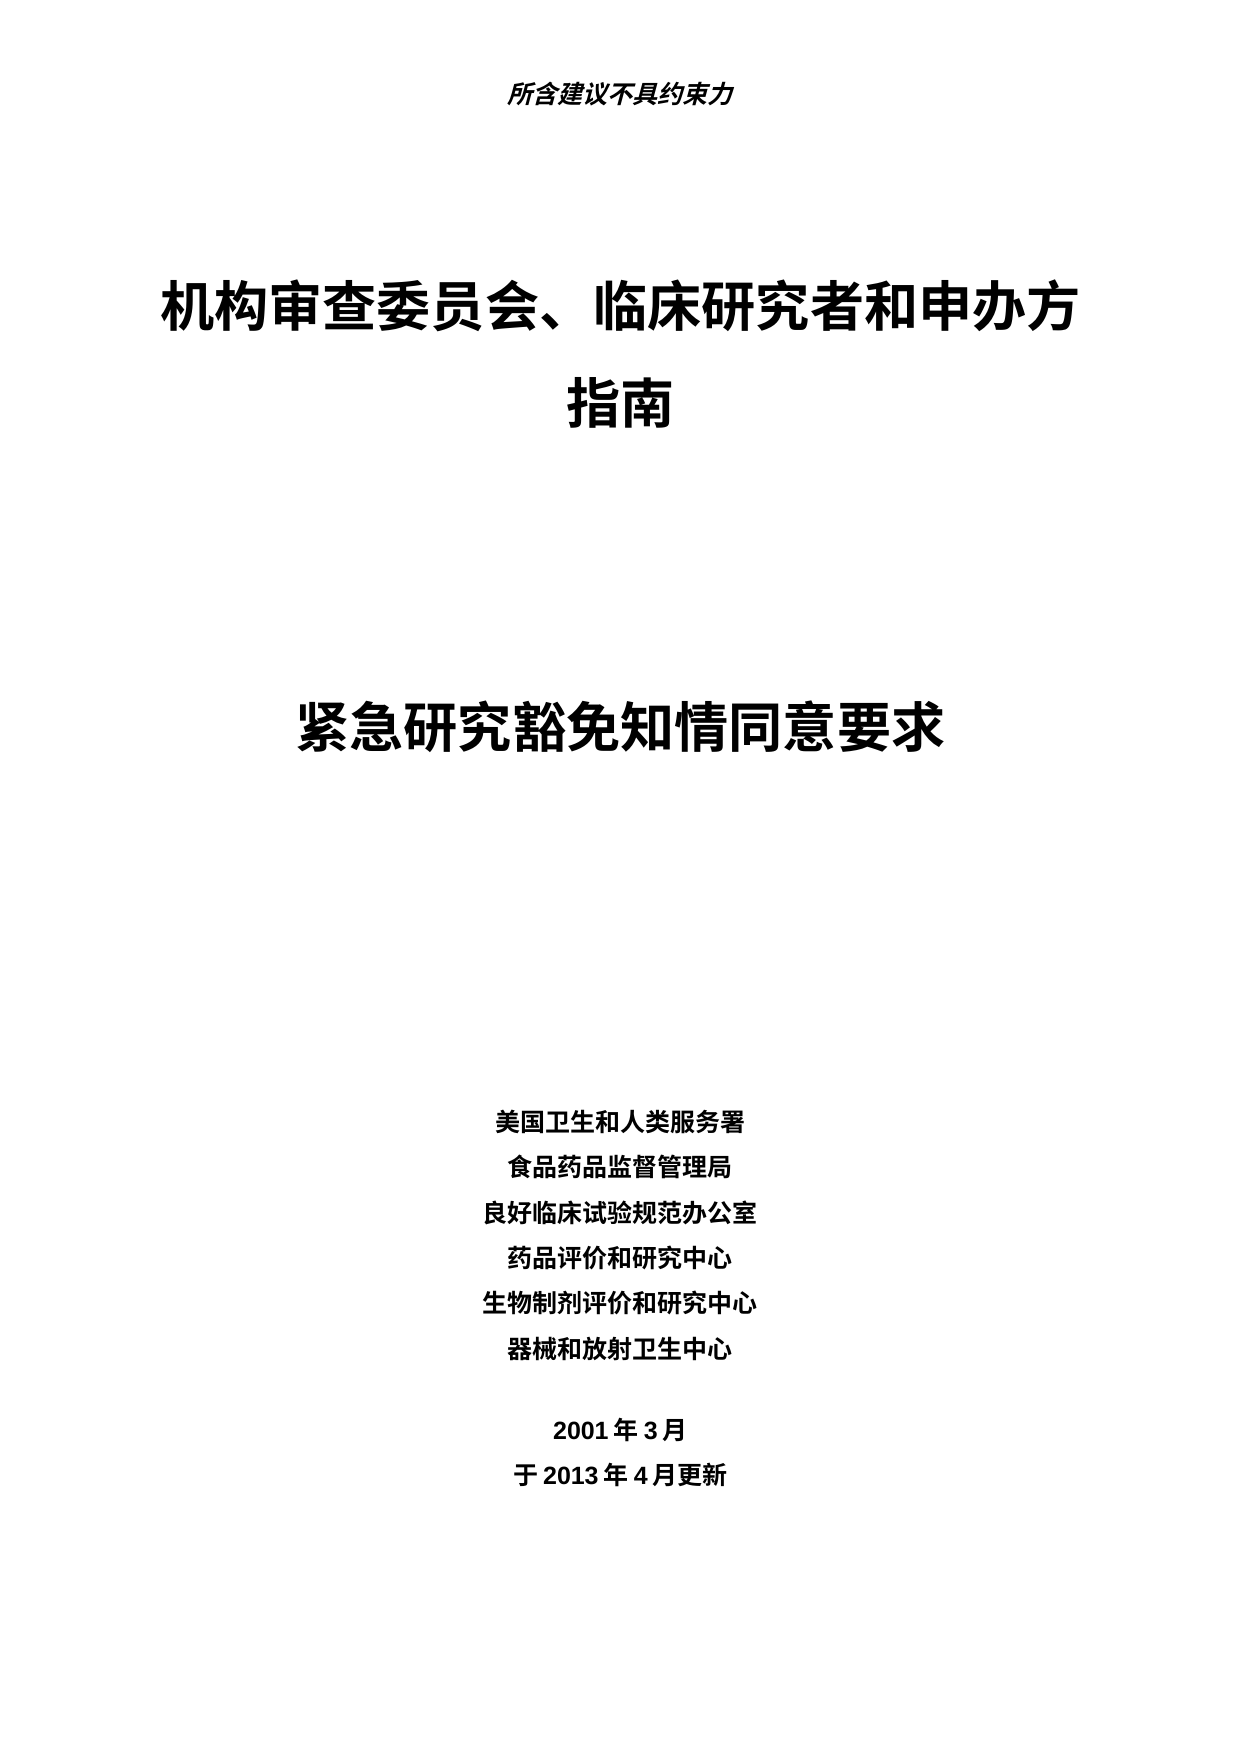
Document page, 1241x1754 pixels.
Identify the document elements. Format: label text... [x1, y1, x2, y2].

text 良好临床试验规范办公室 [150, 1193, 1090, 1229]
text 美国卫生和人类服务署 [150, 1102, 1090, 1139]
text 食品药品监督管理局 [150, 1148, 1090, 1184]
text 于2013年4月更新 [150, 1456, 1090, 1492]
text 2001年3月 [150, 1410, 1090, 1447]
text 药品评价和研究中心 [150, 1238, 1090, 1275]
text 机构审查委员会、临床研究者和申办方指南 [150, 263, 1090, 439]
text 紧急研究豁免知情同意要求 [150, 685, 1090, 763]
text 生物制剂评价和研究中心 [150, 1284, 1090, 1320]
text 器械和放射卫生中心 [150, 1329, 1090, 1365]
